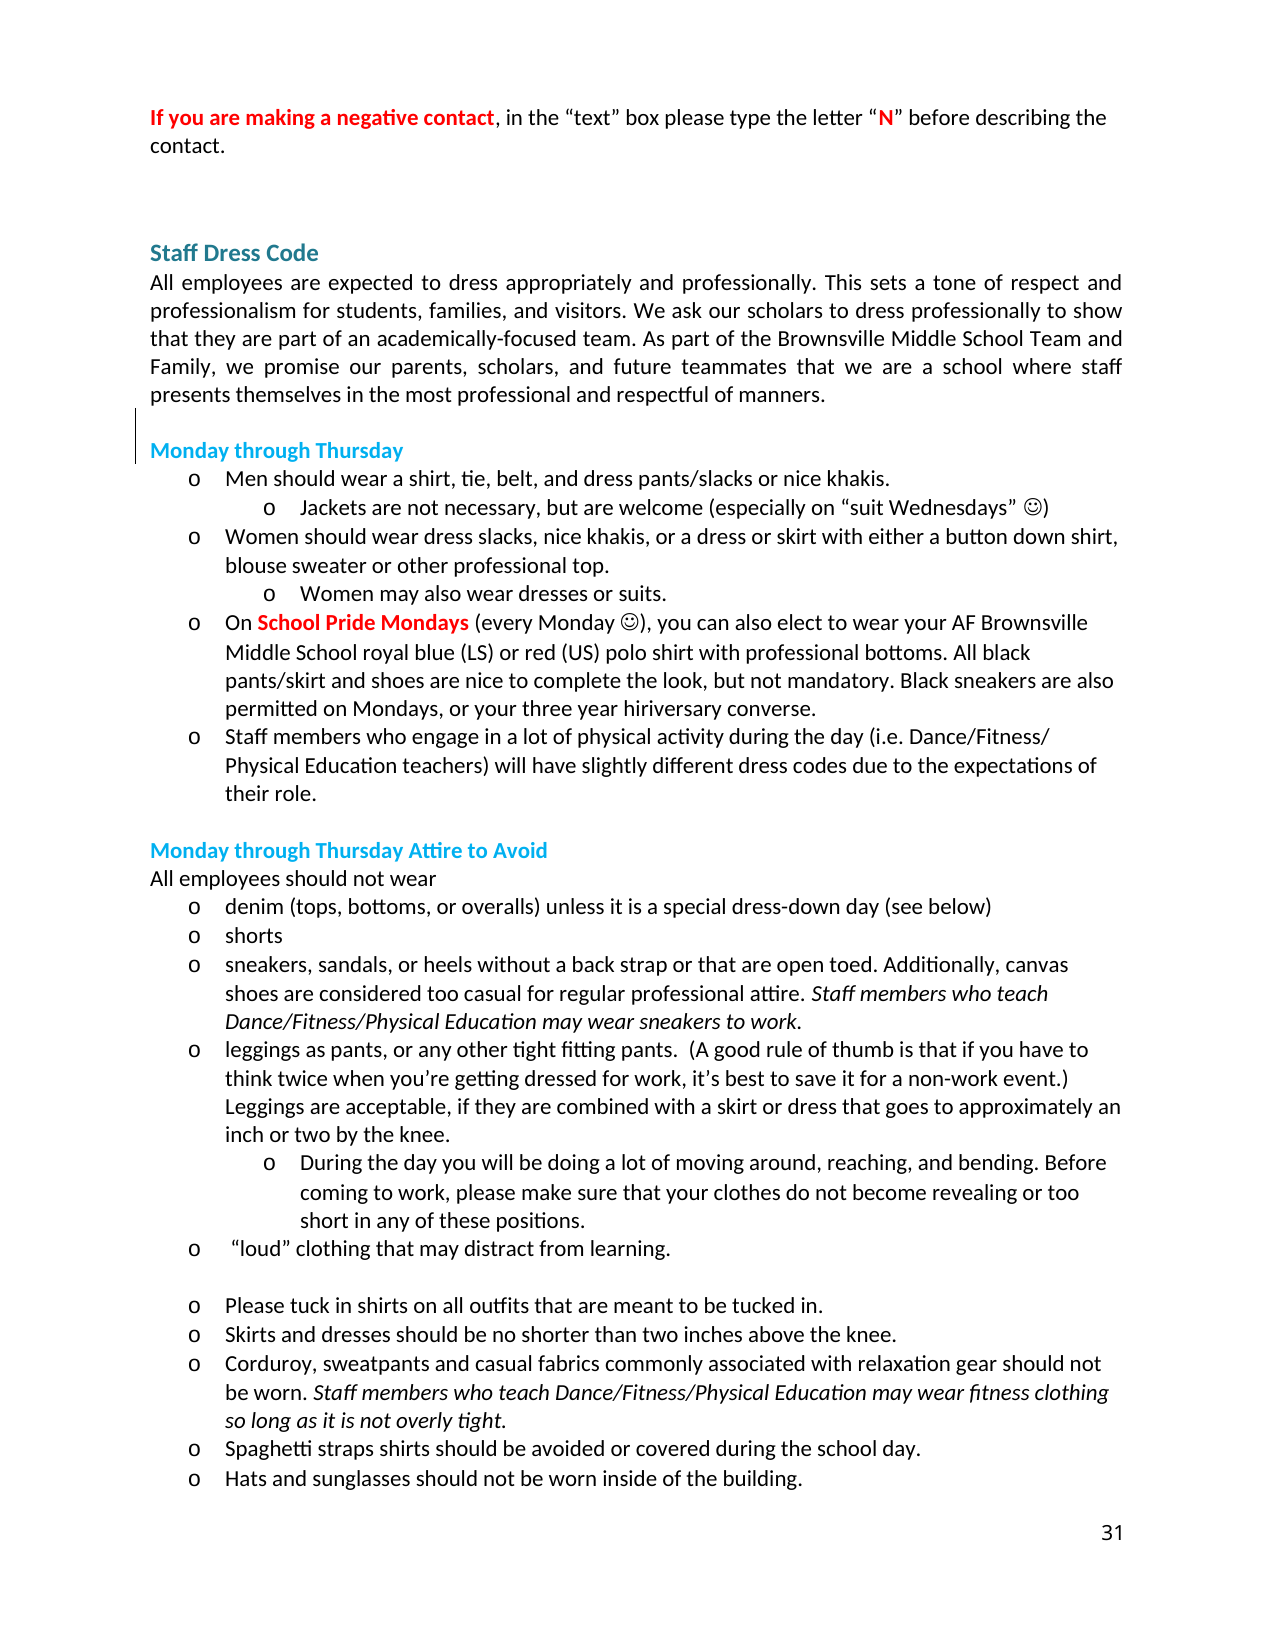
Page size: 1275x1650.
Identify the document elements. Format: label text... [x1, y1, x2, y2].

list leggings as pants, or any other tight fitting pants. (A good rule of thumb is that if you have to think twice when you’re getting dressed for work, it’s best to save it for a non-work event.) Leggings are acceptable, if they are combined with a skirt or dress that goes to approximately an inch or two by the knee. [187, 1035, 1125, 1148]
list shorts [187, 921, 1125, 950]
list Skirts and dresses should be no shorter than two inches above the knee. [187, 1320, 1125, 1349]
list Corduroy, sweatpants and casual fabrics commonly associated with relaxation gear should not be worn. Staff members who teach Dance/Fitness/Physical Education may wear fitness clothing so long as it is not overly tight. [187, 1349, 1125, 1434]
list sneakers, sandals, or heels without a back strap or that are open toed. Additionally, canvas shoes are considered too casual for regular professional attire. Staff members who teach Dance/Fitness/Physical Education may wear sneakers to work. [187, 950, 1125, 1035]
list Please tuck in shirts on all outfits that are meant to be tucked in. [187, 1291, 1125, 1320]
text All employees are expected to dress appropriately and professionally. This sets a tone of respect and professionalism for students, families, and visitors. We ask our scholars to dress professionally to show that they are part of an academically-focused team. As part of the Brownsville Middle School Team and Family, we promise our parents, scholars, and future teammates that we are a school where staff presents themselves in the most professional and respectful of manners. [150, 268, 1125, 408]
list During the day you will be doing a lot of moving around, reaching, and bending. Before coming to work, please make sure that your clothes do not become revealing or too short in any of these positions. [262, 1148, 1125, 1234]
list Hats and sunglasses should not be worn inside of the building. [187, 1464, 1125, 1493]
text Monday through Thursday [150, 436, 1125, 464]
subtitle Staff Dress Code [150, 237, 1125, 268]
list Staff members who engage in a lot of physical activity during the day (i.e. Dance/Fitness/ Physical Education teachers) will have slightly different dress codes due to the expectations of their role. [187, 722, 1125, 836]
list Men should wear a shirt, tie, belt, and dress pants/slacks or nice khakis. [187, 464, 1125, 493]
list On School Pride Mondays (every Monday ), you can also elect to wear your AF Brownsville Middle School royal blue (LS) or red (US) polo shirt with professional bottoms. All black pants/skirt and shoes are nice to complete the look, but not mandatory. Black sneakers are also permitted on Mondays, or your three year hiriversary converse. [187, 608, 1125, 722]
list Jackets are not necessary, but are welcome (especially on “suit Wednesdays” ) [262, 493, 1125, 522]
list Spaghetti straps shirts should be avoided or covered during the school day. [187, 1434, 1125, 1464]
text All employees should not wear [150, 864, 1125, 892]
list Women should wear dress slacks, nice khakis, or a dress or skirt with either a button down shirt, blouse sweater or other professional top. [187, 522, 1125, 579]
text Monday through Thursday Attire to Avoid [150, 836, 1125, 864]
list Women may also wear dresses or suits. [262, 579, 1125, 608]
list denim (tops, bottoms, or overalls) unless it is a special dress-down day (see below) [187, 892, 1125, 921]
list “loud” clothing that may distract from learning. [187, 1234, 1125, 1263]
text If you are making a negative contact, in the “text” box please type the letter “N” before describing the contact. [150, 103, 1125, 159]
